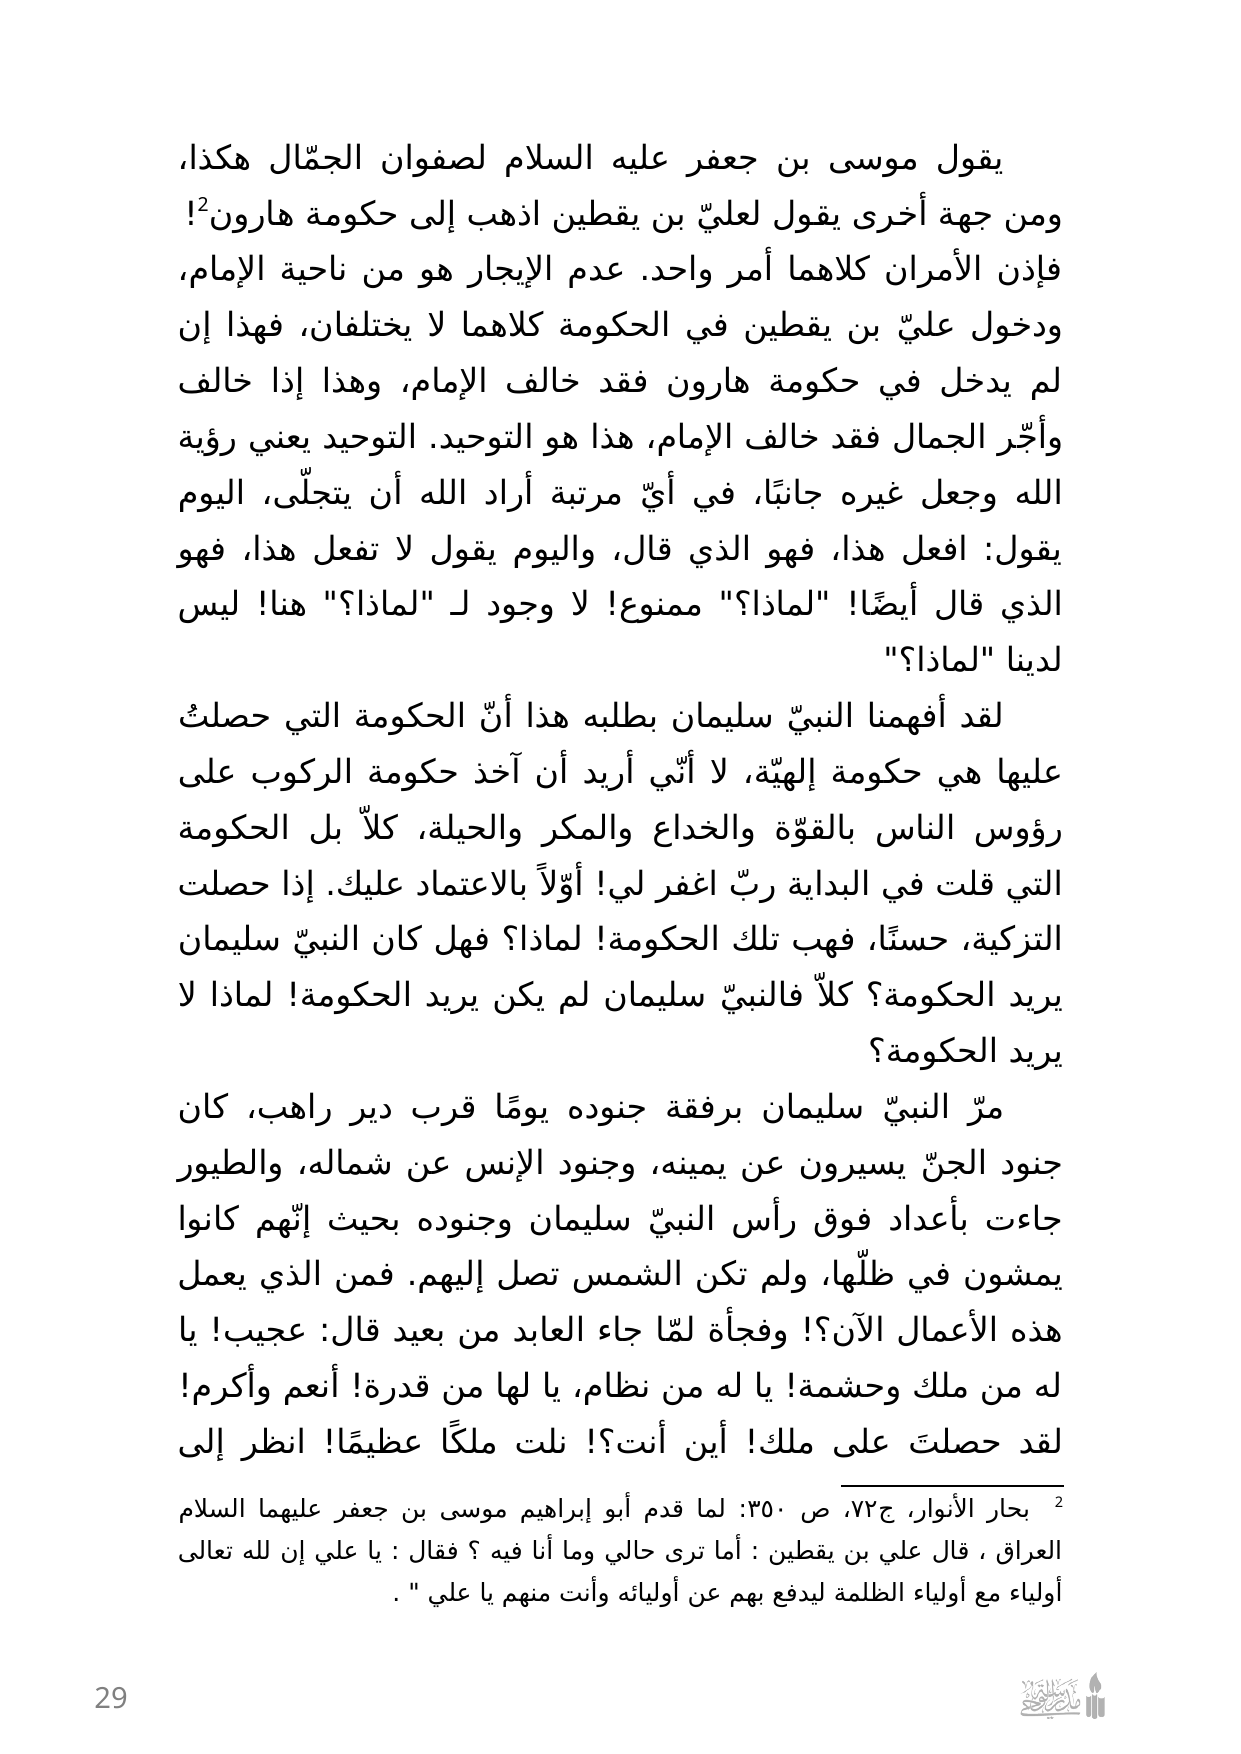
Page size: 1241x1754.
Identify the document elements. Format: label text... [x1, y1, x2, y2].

text يقول موسى بن جعفر عليه السلام لصفوان الجمّال هكذا، ومن جهة أخرى يقول لعليّ بن يقطين اذهب إلى حكومة هارون! فإذن الأمران كلاهما أمر واحد. عدم الإيجار هو من ناحية الإمام، ودخول عليّ بن يقطين في الحكومة كلاهما لا يختلفان، فهذا إن لم يدخل في حكومة هارون فقد خالف الإمام، وهذا إذا خالف وأجّر الجمال فقد خالف الإمام، هذا هو التوحيد. التوحيد يعني رؤية الله وجعل غيره جانبًا، في أيّ مرتبة أراد الله أن يتجلّى، اليوم يقول: افعل هذا، فهو الذي قال، واليوم يقول لا تفعل هذا، فهو الذي قال أيضًا! "لماذا؟" ممنوع! لا وجود لـ "لماذا؟" هنا! ليس لدينا "لماذا؟" [177, 136, 1063, 694]
text لقد أفهمنا النبيّ سليمان بطلبه هذا أنّ الحكومة التي حصلتُ عليها هي حكومة إلهيّة، لا أنّي أريد أن آخذ حكومة الركوب على رؤوس الناس بالقوّة والخداع والمكر والحيلة، كلاّ بل الحكومة التي قلت في البداية ربّ اغفر لي! أوّلاً بالاعتماد عليك. إذا حصلت التزكية، حسنًا، فهب تلك الحكومة! لماذا؟ فهل كان النبيّ سليمان يريد الحكومة؟ كلاّ فالنبيّ سليمان لم يكن يريد الحكومة! لماذا لا يريد الحكومة؟ [177, 694, 1063, 1085]
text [177, 1085, 1063, 1476]
picture [1020, 1672, 1105, 1719]
